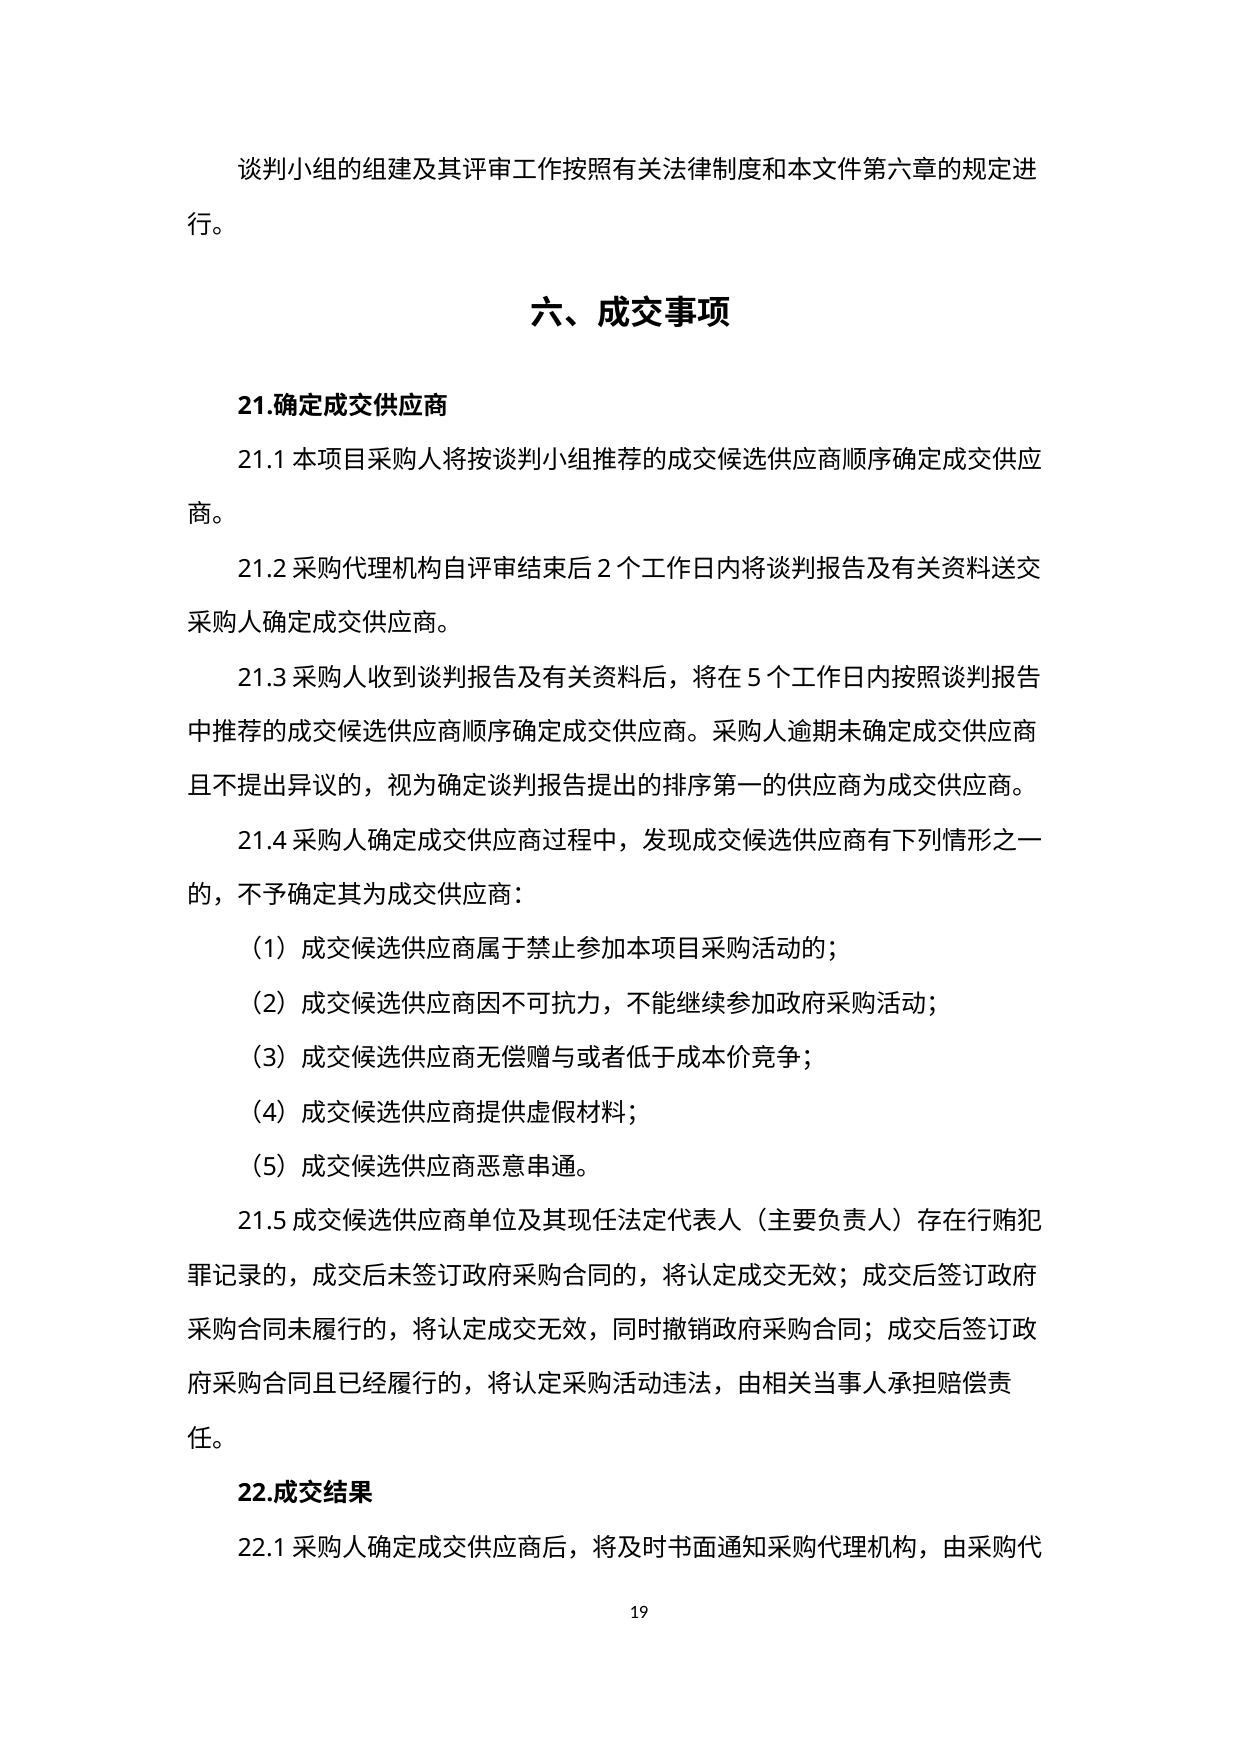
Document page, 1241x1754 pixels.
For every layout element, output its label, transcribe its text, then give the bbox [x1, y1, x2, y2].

subtitle 21.确定成交供应商 [187, 385, 1053, 421]
subtitle （4）成交候选供应商提供虚假材料； [187, 1092, 1053, 1128]
subtitle （2）成交候选供应商因不可抗力，不能继续参加政府采购活动； [187, 983, 1053, 1019]
subtitle （1）成交候选供应商属于禁止参加本项目采购活动的； [187, 929, 1053, 965]
subtitle 21.1本项目采购人将按谈判小组推荐的成交候选供应商顺序确定成交供应商。 [187, 439, 1053, 530]
subtitle 谈判小组的组建及其评审工作按照有关法律制度和本文件第六章的规定进行。 [187, 150, 1053, 241]
subtitle （5）成交候选供应商恶意串通。 [187, 1146, 1053, 1183]
subtitle 21.2采购代理机构自评审结束后2个工作日内将谈判报告及有关资料送交采购人确定成交供应商。 [187, 548, 1053, 639]
subtitle 六、成交事项 [187, 286, 1053, 334]
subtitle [187, 1527, 1053, 1563]
subtitle 21.3采购人收到谈判报告及有关资料后，将在5个工作日内按照谈判报告中推荐的成交候选供应商顺序确定成交供应商。采购人逾期未确定成交供应商且不提出异议的，视为确定谈判报告提出的排序第一的供应商为成交供应商。 [187, 657, 1053, 802]
subtitle 21.5成交候选供应商单位及其现任法定代表人（主要负责人）存在行贿犯罪记录的，成交后未签订政府采购合同的，将认定成交无效；成交后签订政府采购合同未履行的，将认定成交无效，同时撤销政府采购合同；成交后签订政府采购合同且已经履行的，将认定采购活动违法，由相关当事人承担赔偿责任。 [187, 1201, 1053, 1454]
subtitle （3）成交候选供应商无偿赠与或者低于成本价竞争； [187, 1038, 1053, 1074]
subtitle 21.4采购人确定成交供应商过程中，发现成交候选供应商有下列情形之一的，不予确定其为成交供应商： [187, 820, 1053, 911]
subtitle 22.成交结果 [187, 1473, 1053, 1509]
